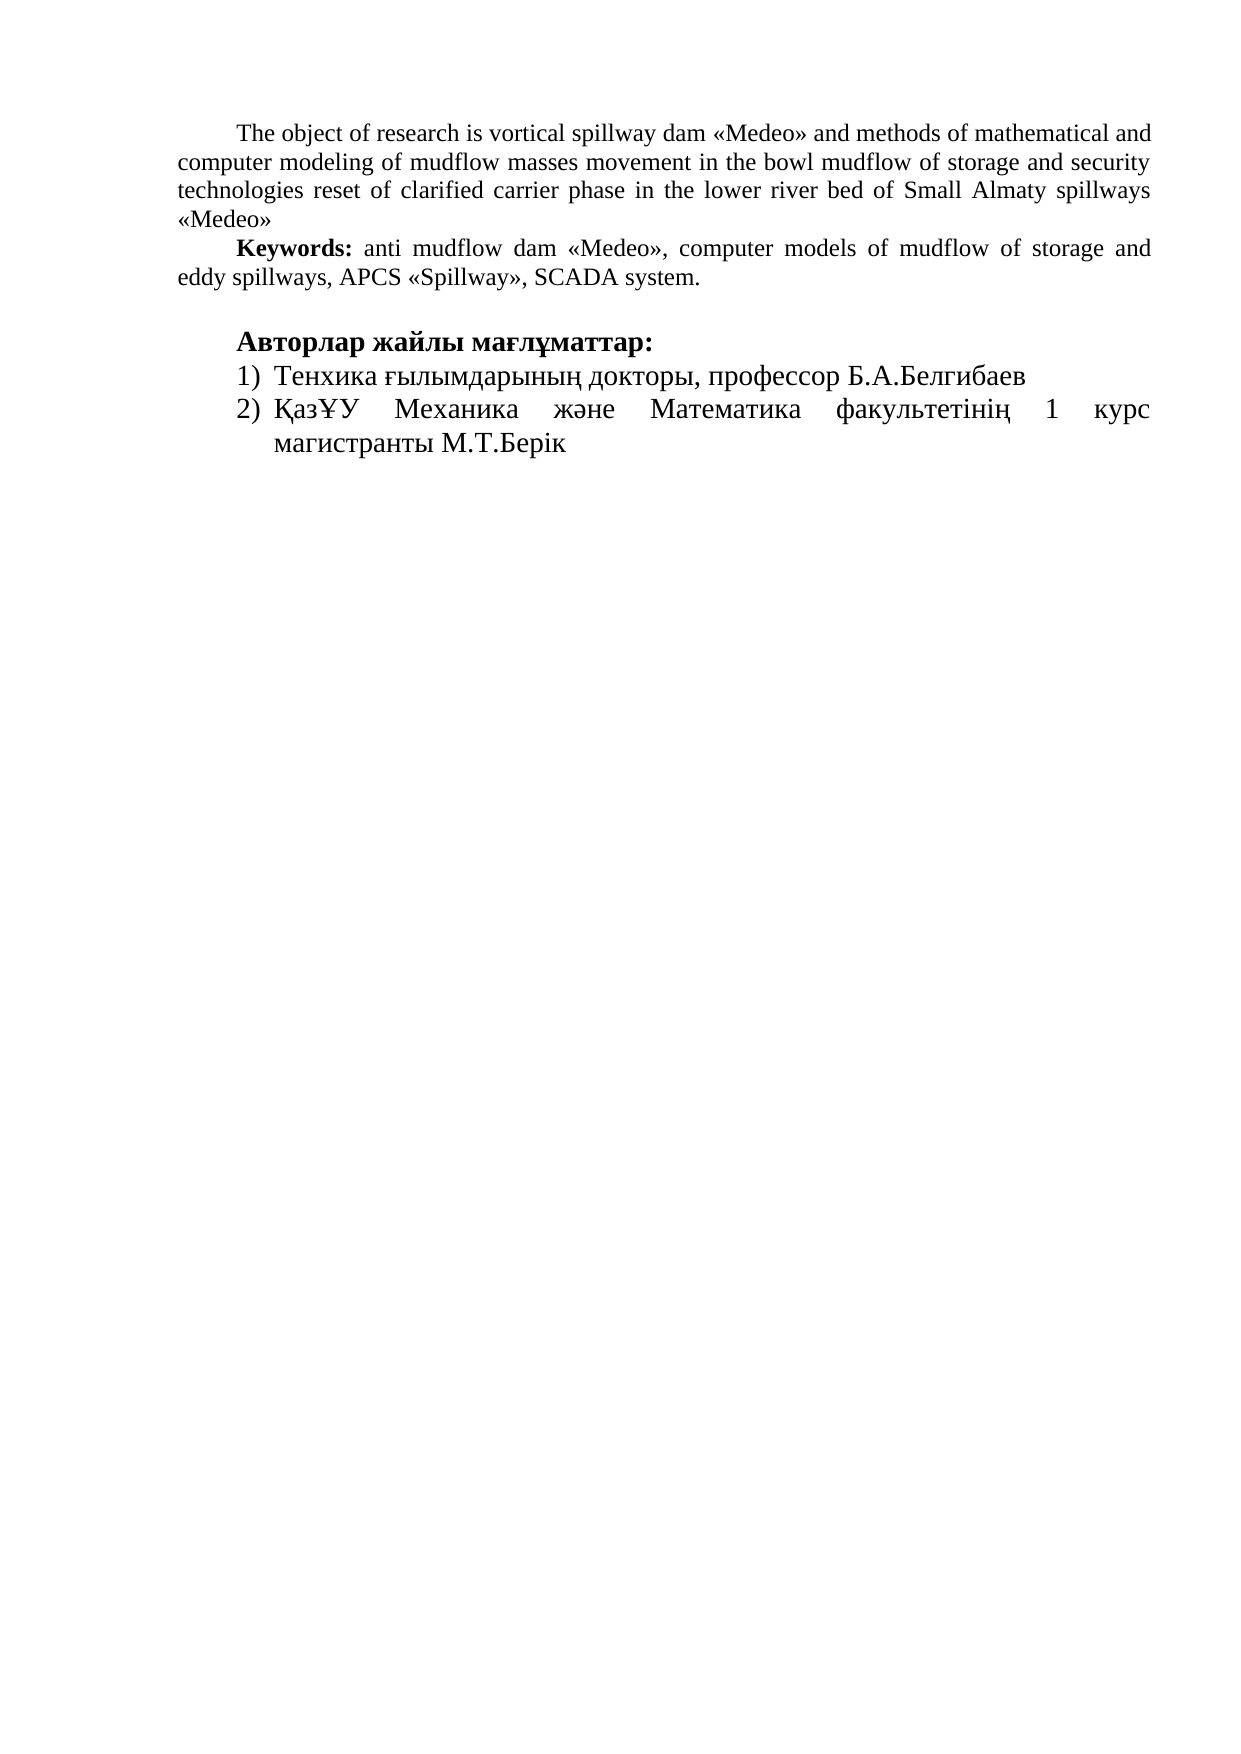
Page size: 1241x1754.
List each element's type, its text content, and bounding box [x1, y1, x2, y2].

text The object of research is vortical spillway dam «Medeo» and methods of mathematical and computer modeling of mudflow masses movement in the bowl mudflow of storage and security technologies reset of clarified carrier phase in the lower river bed of Small Almaty spillways «Medeo» [177, 118, 1152, 233]
list ҚазҰУ Механика және Математика факультетінің 1 курс магистранты М.Т.Берік [236, 391, 1152, 458]
list Тенхика ғылымдарының докторы, профессор Б.А.Белгибаев [236, 358, 1152, 391]
text Keywords: anti mudflow dam «Medeo», computer models of mudflow of storage and eddy spillways, APCS «Spillway», SCADA system. [177, 233, 1152, 291]
text Авторлар жайлы мағлұматтар: [177, 324, 1152, 358]
